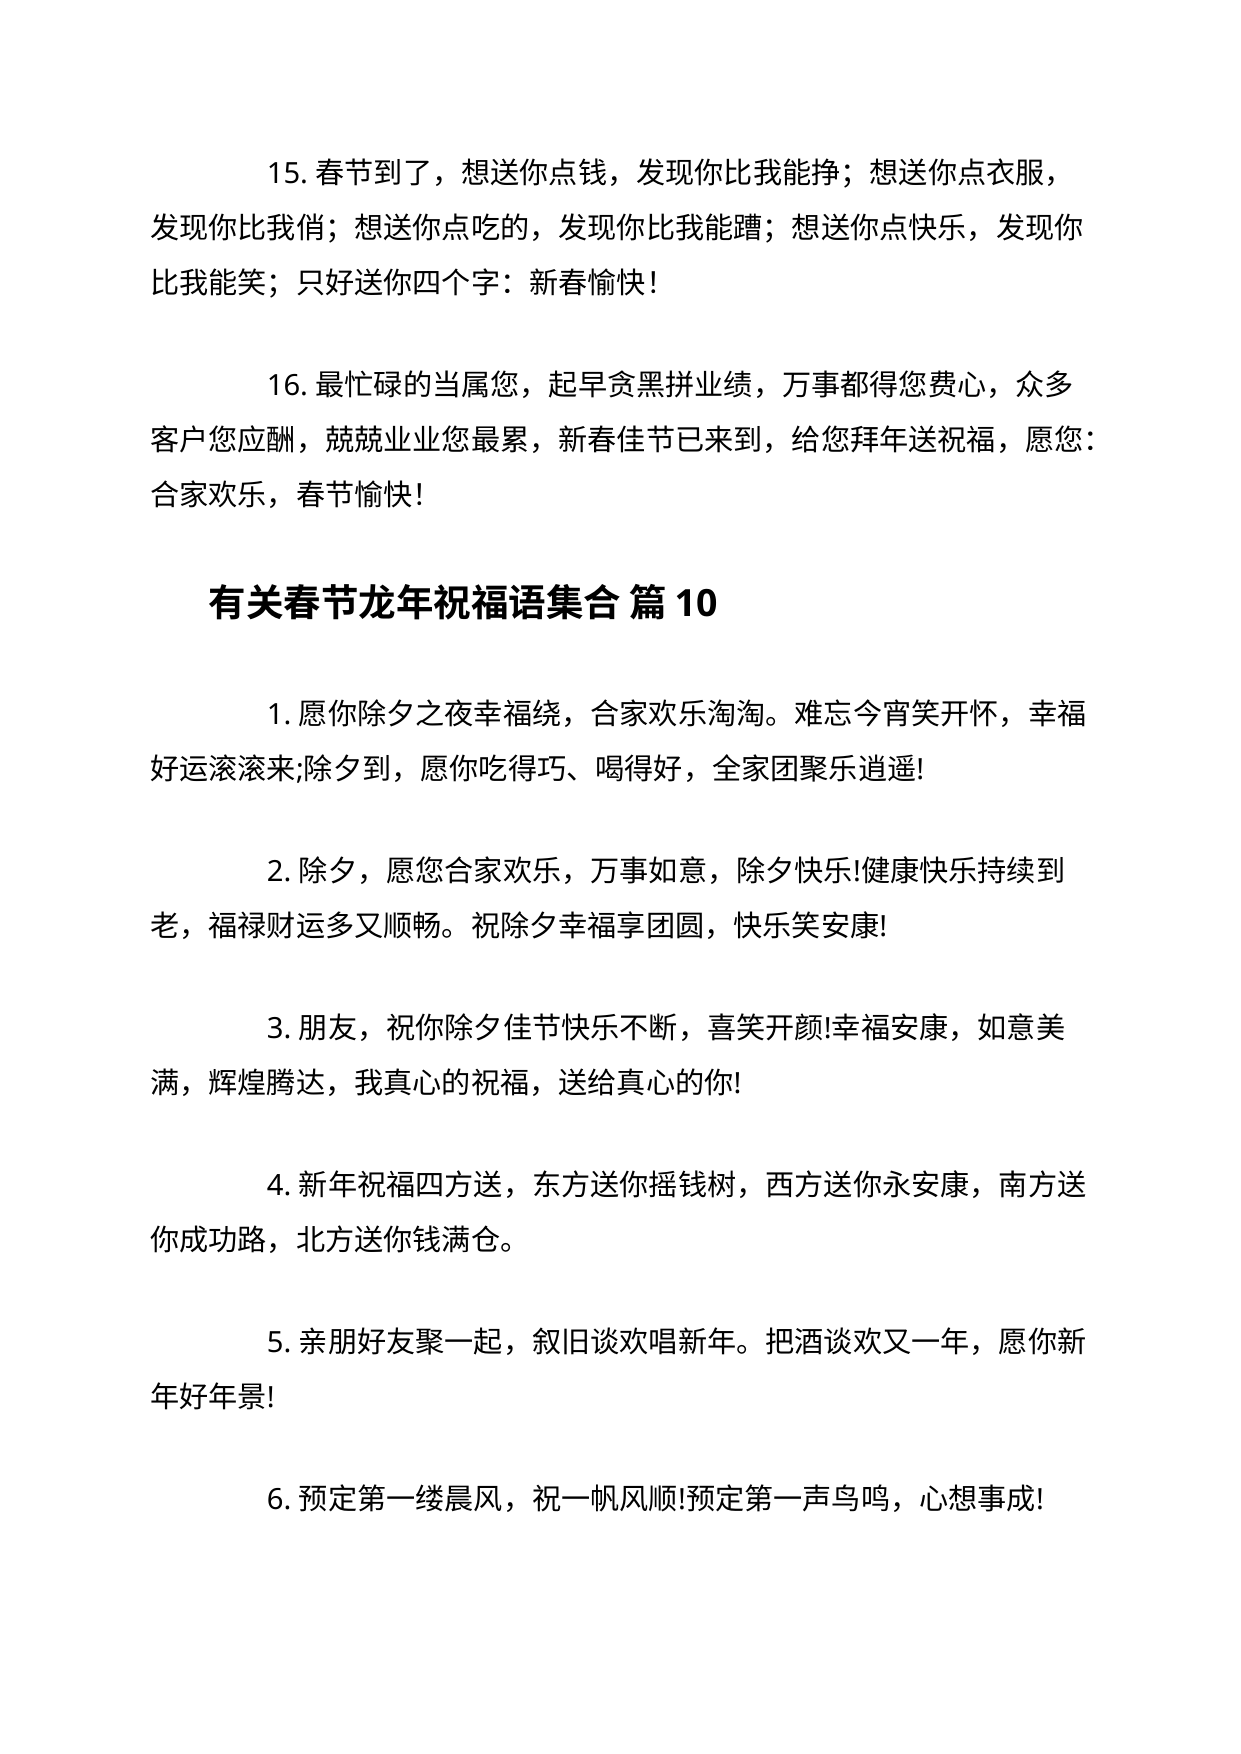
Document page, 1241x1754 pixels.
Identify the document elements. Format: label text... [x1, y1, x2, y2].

text 2. 除夕，愿您合家欢乐，万事如意，除夕快乐!健康快乐持续到老，福禄财运多又顺畅。祝除夕幸福享团圆，快乐笑安康! [150, 848, 1090, 945]
text 16. 最忙碌的当属您，起早贪黑拼业绩，万事都得您费心，众多客户您应酬，兢兢业业您最累，新春佳节已来到，给您拜年送祝福，愿您：合家欢乐，春节愉快！ [150, 362, 1090, 514]
text 6. 预定第一缕晨风，祝一帆风顺!预定第一声鸟鸣，心想事成! [150, 1476, 1090, 1518]
text 有关春节龙年祝福语集合 篇10 [150, 573, 1090, 628]
text 1. 愿你除夕之夜幸福绕，合家欢乐淘淘。难忘今宵笑开怀，幸福好运滚滚来;除夕到，愿你吃得巧、喝得好，全家团聚乐逍遥! [150, 691, 1090, 788]
text 4. 新年祝福四方送，东方送你摇钱树，西方送你永安康，南方送你成功路，北方送你钱满仓。 [150, 1162, 1090, 1259]
text 5. 亲朋好友聚一起，叙旧谈欢唱新年。把酒谈欢又一年，愿你新年好年景! [150, 1319, 1090, 1416]
text 15. 春节到了，想送你点钱，发现你比我能挣；想送你点衣服，发现你比我俏；想送你点吃的，发现你比我能蹧；想送你点快乐，发现你比我能笑；只好送你四个字：新春愉快！ [150, 150, 1090, 302]
text 3. 朋友，祝你除夕佳节快乐不断，喜笑开颜!幸福安康，如意美满，辉煌腾达，我真心的祝福，送给真心的你! [150, 1005, 1090, 1102]
